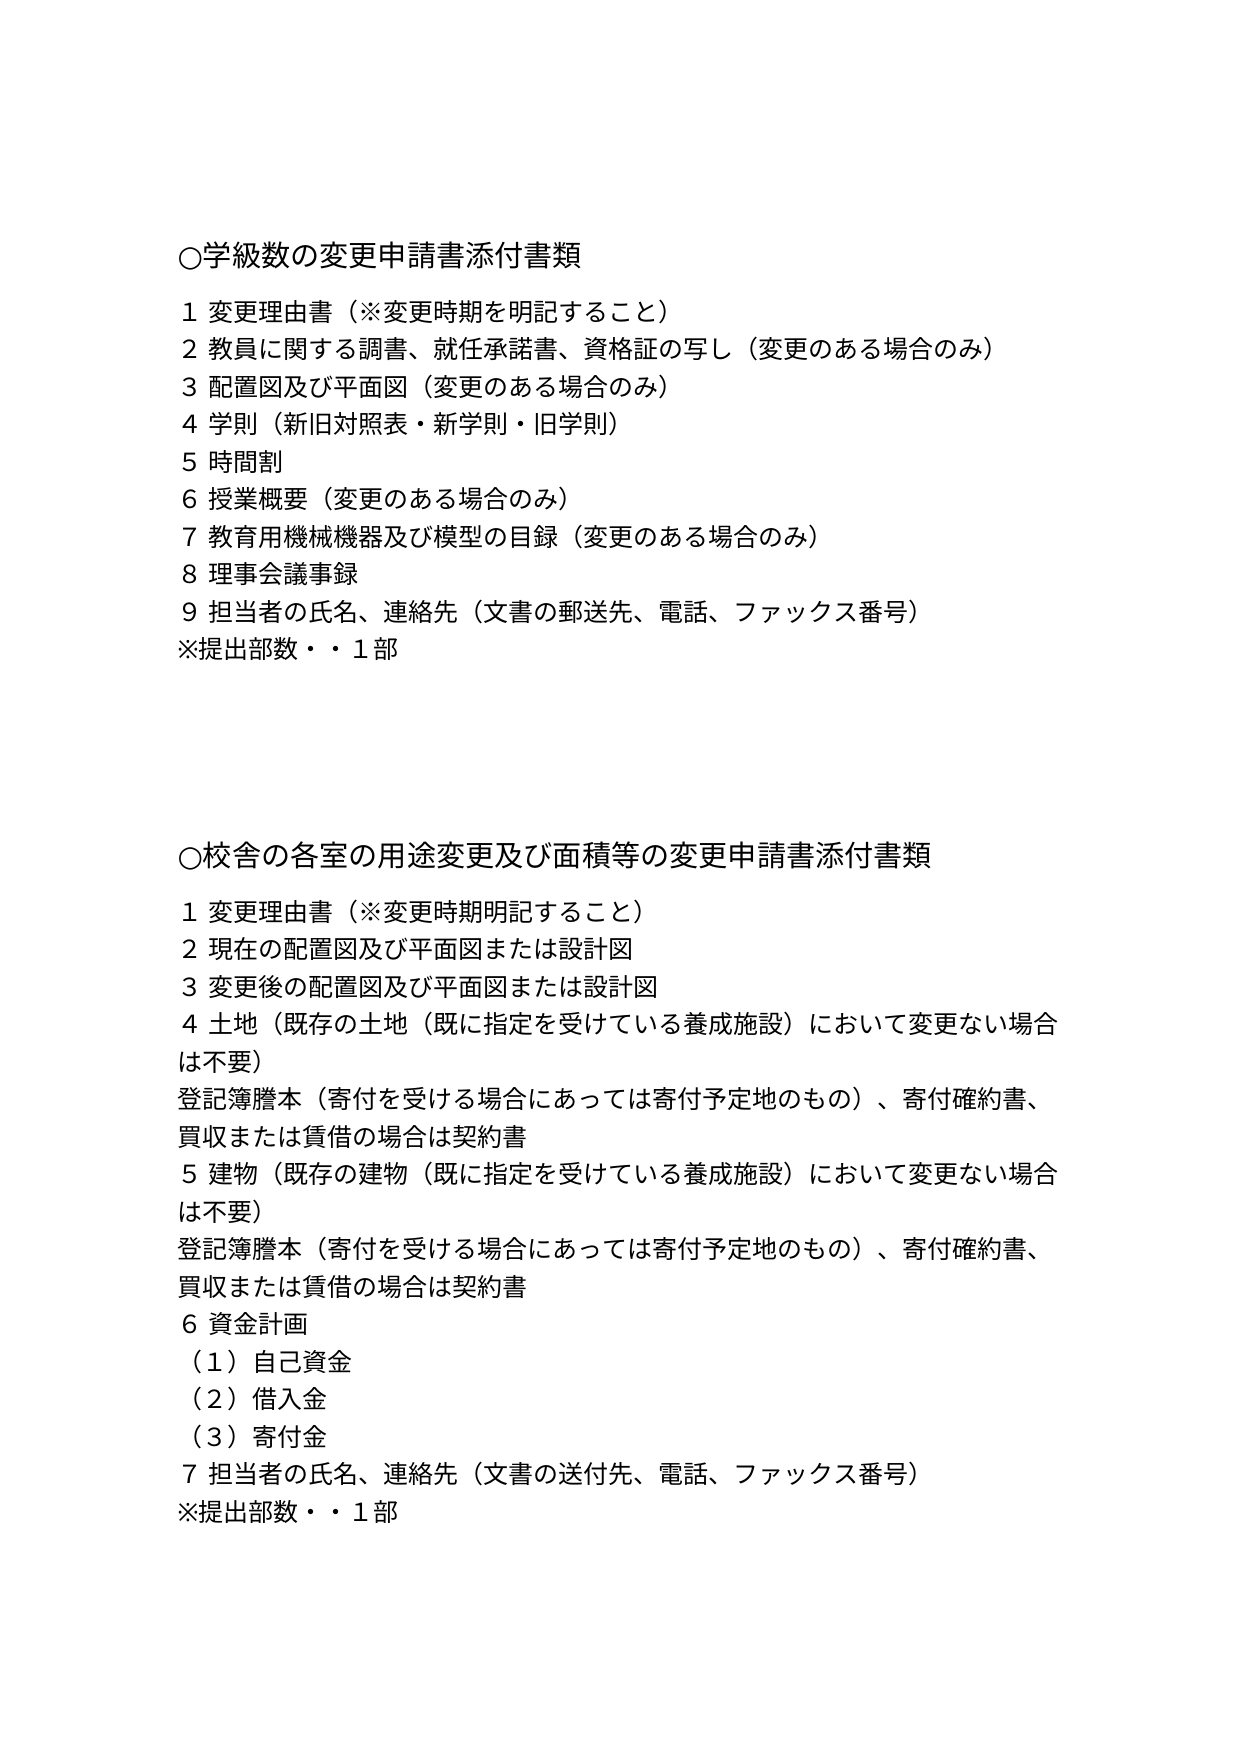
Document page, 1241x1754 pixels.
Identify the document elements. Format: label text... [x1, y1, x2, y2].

text ５ 建物（既存の建物（既に指定を受けている養成施設）において変更ない場合は不要） [177, 1154, 1063, 1229]
text （１）自己資金 [177, 1342, 1063, 1379]
text ２ 現在の配置図及び平面図または設計図 [177, 929, 1063, 967]
text ２ 教員に関する調書、就任承諾書、資格証の写し（変更のある場合のみ） [177, 329, 1063, 367]
text （３）寄付金 [177, 1417, 1063, 1454]
text ３ 配置図及び平面図（変更のある場合のみ） [177, 367, 1063, 404]
text ○校舎の各室の用途変更及び面積等の変更申請書添付書類 [177, 817, 1063, 892]
text ※提出部数・・１部 [177, 1492, 1063, 1529]
text ４ 学則（新旧対照表・新学則・旧学則） [177, 404, 1063, 442]
text 登記簿謄本（寄付を受ける場合にあっては寄付予定地のもの）、寄付確約書、買収または賃借の場合は契約書 [177, 1079, 1063, 1154]
text ８ 理事会議事録 [177, 554, 1063, 592]
text ○学級数の変更申請書添付書類 [177, 217, 1063, 292]
text ６ 資金計画 [177, 1304, 1063, 1342]
text ７ 担当者の氏名、連絡先（文書の送付先、電話、ファックス番号） [177, 1454, 1063, 1492]
text １ 変更理由書（※変更時期を明記すること） [177, 292, 1063, 329]
text ※提出部数・・１部 [177, 629, 1063, 667]
text （２）借入金 [177, 1379, 1063, 1417]
text １ 変更理由書（※変更時期明記すること） [177, 892, 1063, 929]
text ３ 変更後の配置図及び平面図または設計図 [177, 967, 1063, 1004]
text ４ 土地（既存の土地（既に指定を受けている養成施設）において変更ない場合は不要） [177, 1004, 1063, 1079]
text ９ 担当者の氏名、連絡先（文書の郵送先、電話、ファックス番号） [177, 592, 1063, 629]
text ７ 教育用機械機器及び模型の目録（変更のある場合のみ） [177, 517, 1063, 554]
text ６ 授業概要（変更のある場合のみ） [177, 479, 1063, 517]
text 登記簿謄本（寄付を受ける場合にあっては寄付予定地のもの）、寄付確約書、買収または賃借の場合は契約書 [177, 1229, 1063, 1304]
text ５ 時間割 [177, 442, 1063, 479]
